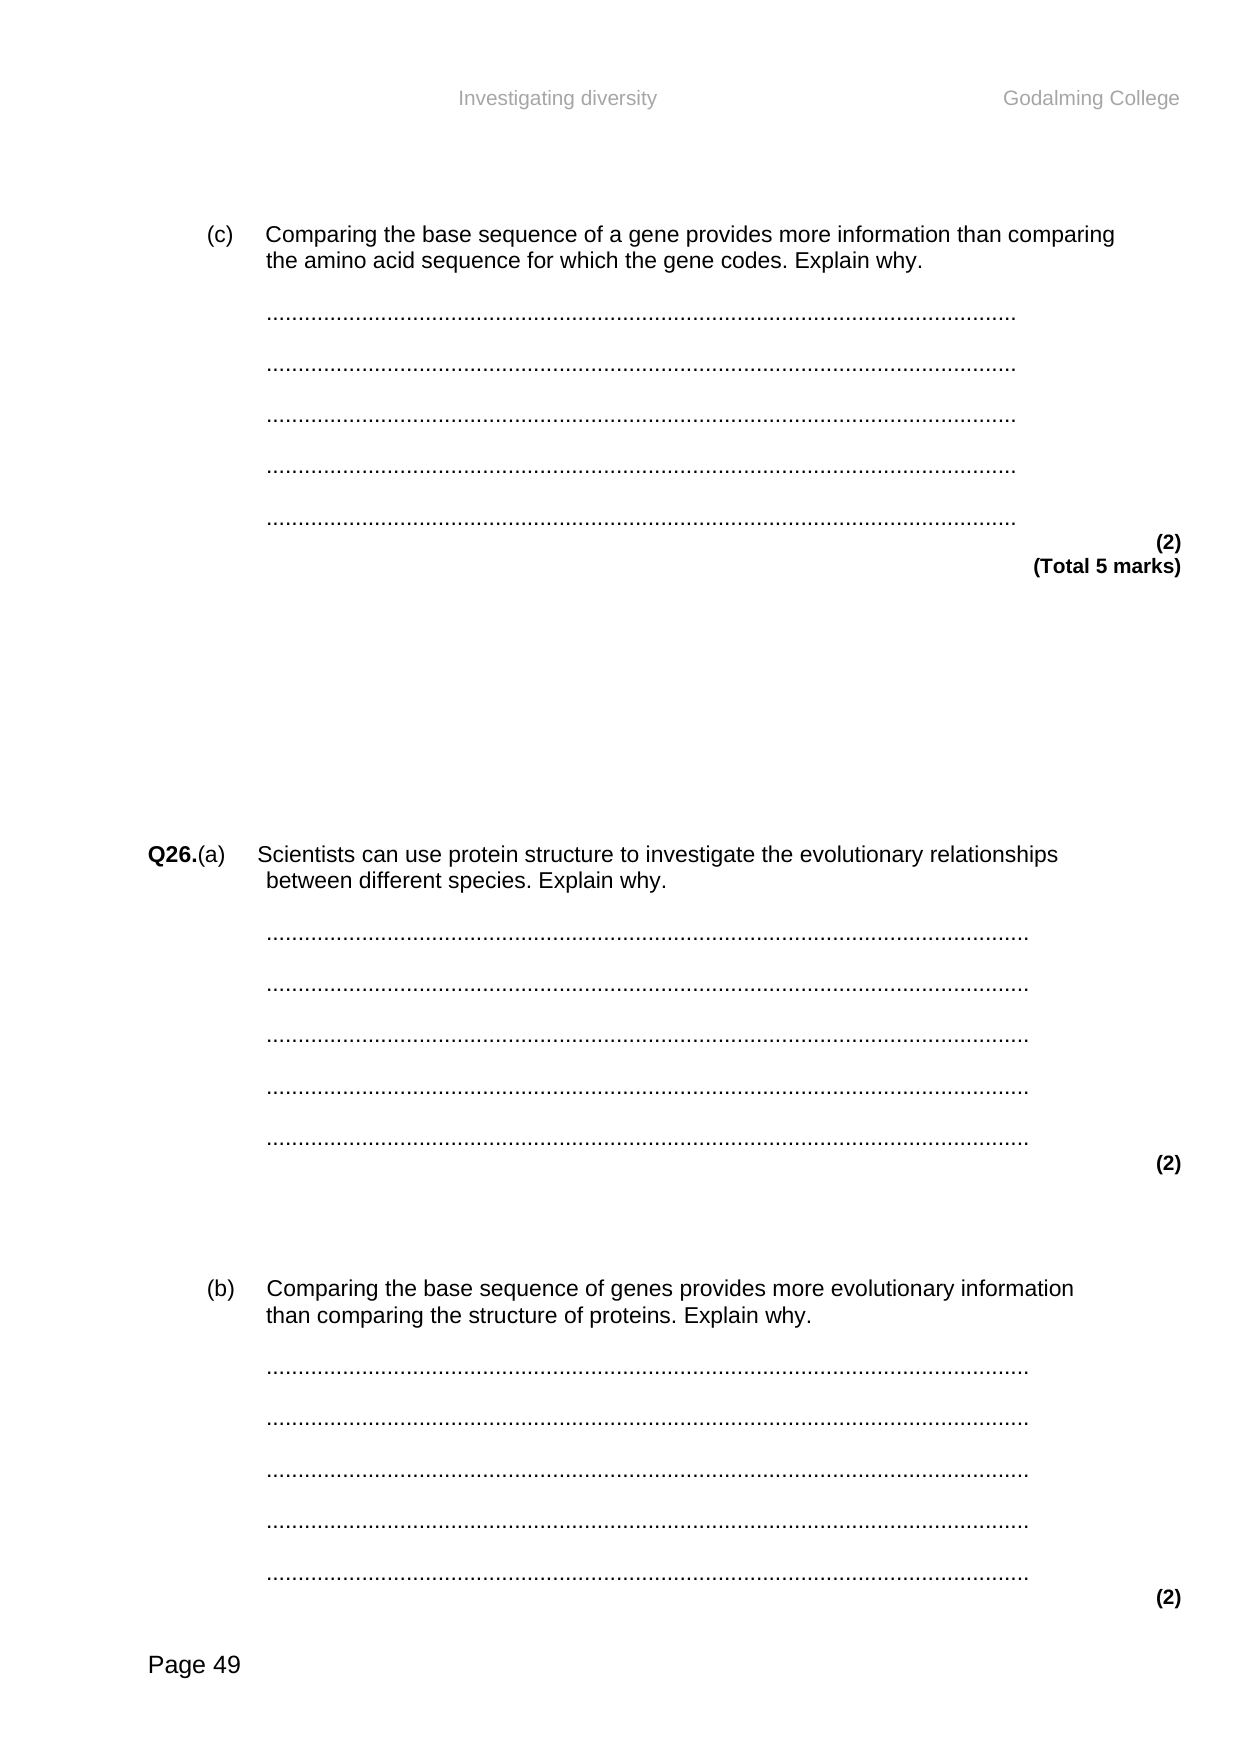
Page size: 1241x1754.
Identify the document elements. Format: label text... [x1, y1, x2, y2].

text (b) Comparing the base sequence of genes provides more evolutionary information than comparing the structure of proteins. Explain why. [207, 1275, 1122, 1328]
text ........................................................................................................................ [266, 1404, 1122, 1431]
text ........................................................................................................................ [266, 1124, 1122, 1150]
text (Total 5 marks) [148, 554, 1181, 578]
text ...................................................................................................................... [266, 504, 1122, 530]
text (2) [148, 1150, 1181, 1174]
text (c) Comparing the base sequence of a gene provides more information than comparing the amino acid sequence for which the gene codes. Explain why. [207, 221, 1122, 273]
text ........................................................................................................................ [266, 970, 1122, 996]
text ........................................................................................................................ [266, 1073, 1122, 1099]
text (2) [148, 530, 1181, 554]
text ........................................................................................................................ [266, 919, 1122, 945]
text ...................................................................................................................... [266, 452, 1122, 479]
text ........................................................................................................................ [266, 1456, 1122, 1482]
text ........................................................................................................................ [266, 1021, 1122, 1048]
text ...................................................................................................................... [266, 350, 1122, 376]
text ...................................................................................................................... [266, 401, 1122, 427]
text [266, 298, 1122, 325]
text (2) [148, 1585, 1181, 1609]
text ........................................................................................................................ [266, 1507, 1122, 1533]
text Q26.(a) Scientists can use protein structure to investigate the evolutionary relationships between different species. Explain why. [148, 841, 1122, 894]
text ........................................................................................................................ [266, 1353, 1122, 1379]
text ........................................................................................................................ [266, 1558, 1122, 1585]
